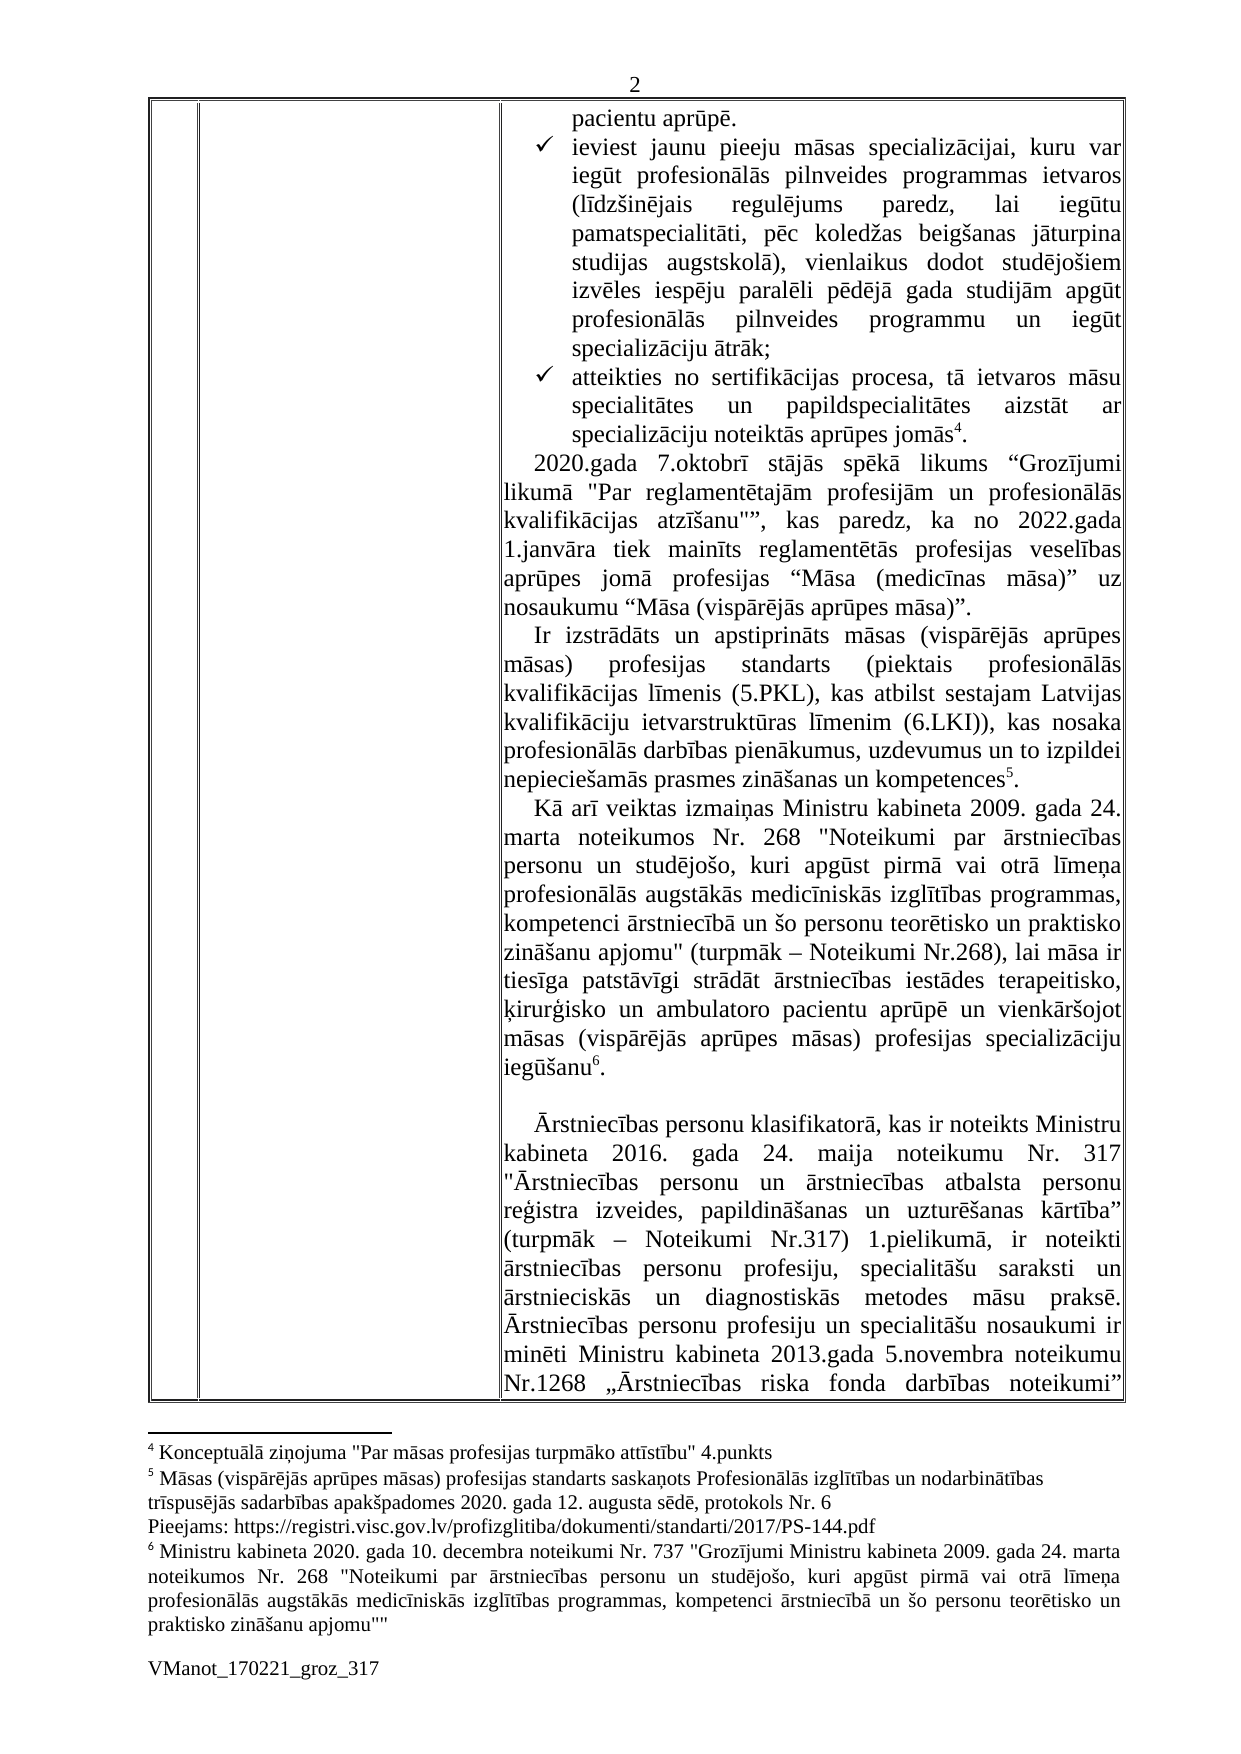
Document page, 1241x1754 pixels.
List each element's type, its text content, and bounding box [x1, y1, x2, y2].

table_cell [501, 101, 1123, 1399]
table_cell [199, 101, 501, 1399]
table_cell 2. [152, 101, 199, 1399]
